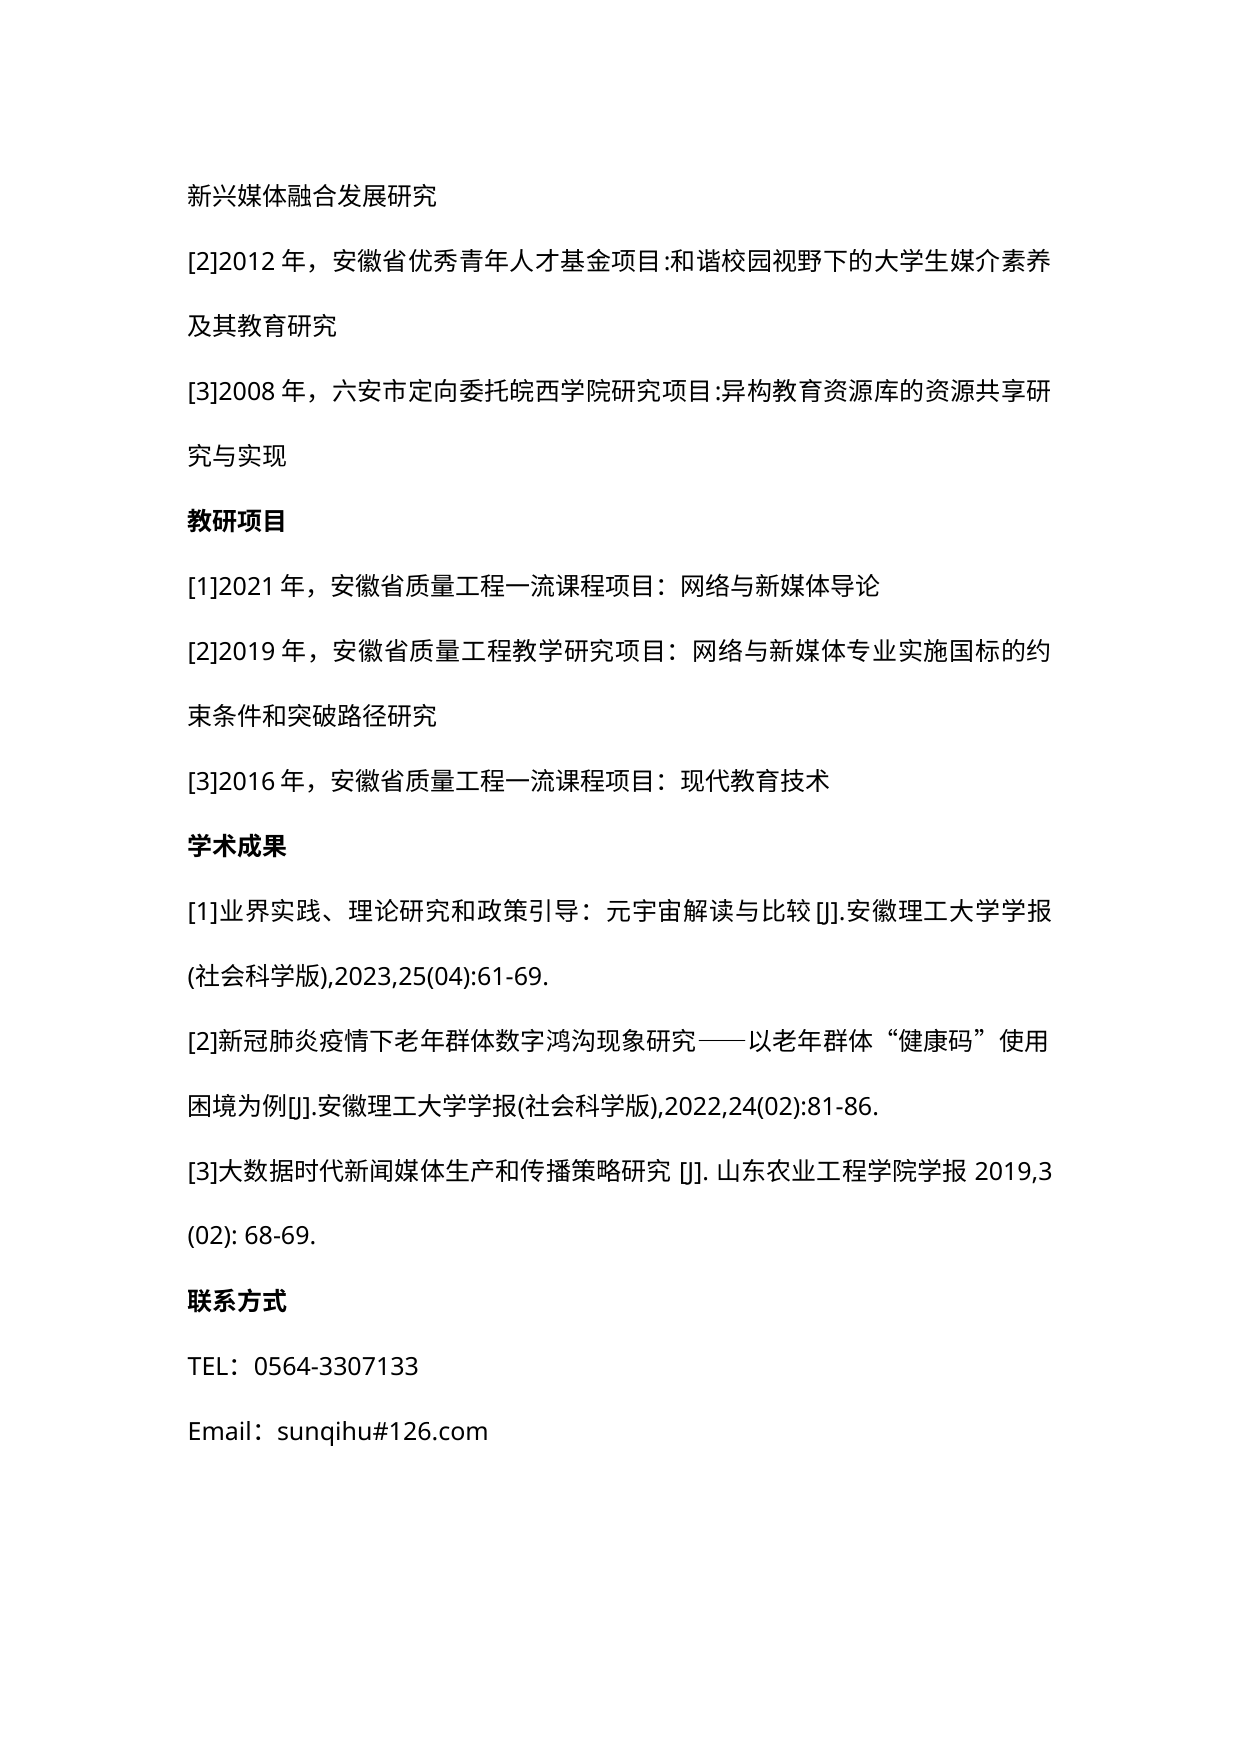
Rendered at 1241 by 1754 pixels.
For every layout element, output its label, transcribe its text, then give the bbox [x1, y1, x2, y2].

text 教研项目 [187, 487, 1053, 552]
text [2]新冠肺炎疫情下老年群体数字鸿沟现象研究——以老年群体“健康码”使用困境为例[J].安徽理工大学学报(社会科学版),2022,24(02):81-86. [187, 1007, 1053, 1137]
text [1]2021年，安徽省质量工程一流课程项目：网络与新媒体导论 [187, 552, 1053, 617]
text [1]业界实践、理论研究和政策引导：元宇宙解读与比较[J].安徽理工大学学报(社会科学版),2023,25(04):61-69. [187, 877, 1053, 1007]
text 学术成果 [187, 812, 1053, 877]
text [2]2012年，安徽省优秀青年人才基金项目:和谐校园视野下的大学生媒介素养及其教育研究 [187, 227, 1053, 357]
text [187, 162, 1053, 227]
text [3]2008年，六安市定向委托皖西学院研究项目:异构教育资源库的资源共享研究与实现 [187, 357, 1053, 487]
text 联系方式 [187, 1267, 1053, 1332]
text [2]2019年，安徽省质量工程教学研究项目：网络与新媒体专业实施国标的约束条件和突破路径研究 [187, 617, 1053, 747]
text [3]2016年，安徽省质量工程一流课程项目：现代教育技术 [187, 747, 1053, 812]
text TEL：0564-3307133 [187, 1332, 1053, 1397]
text [3]大数据时代新闻媒体生产和传播策略研究 [J]. 山东农业工程学院学报 2019,3 (02): 68-69. [187, 1137, 1053, 1267]
text Email：sunqihu#126.com [187, 1397, 1053, 1462]
